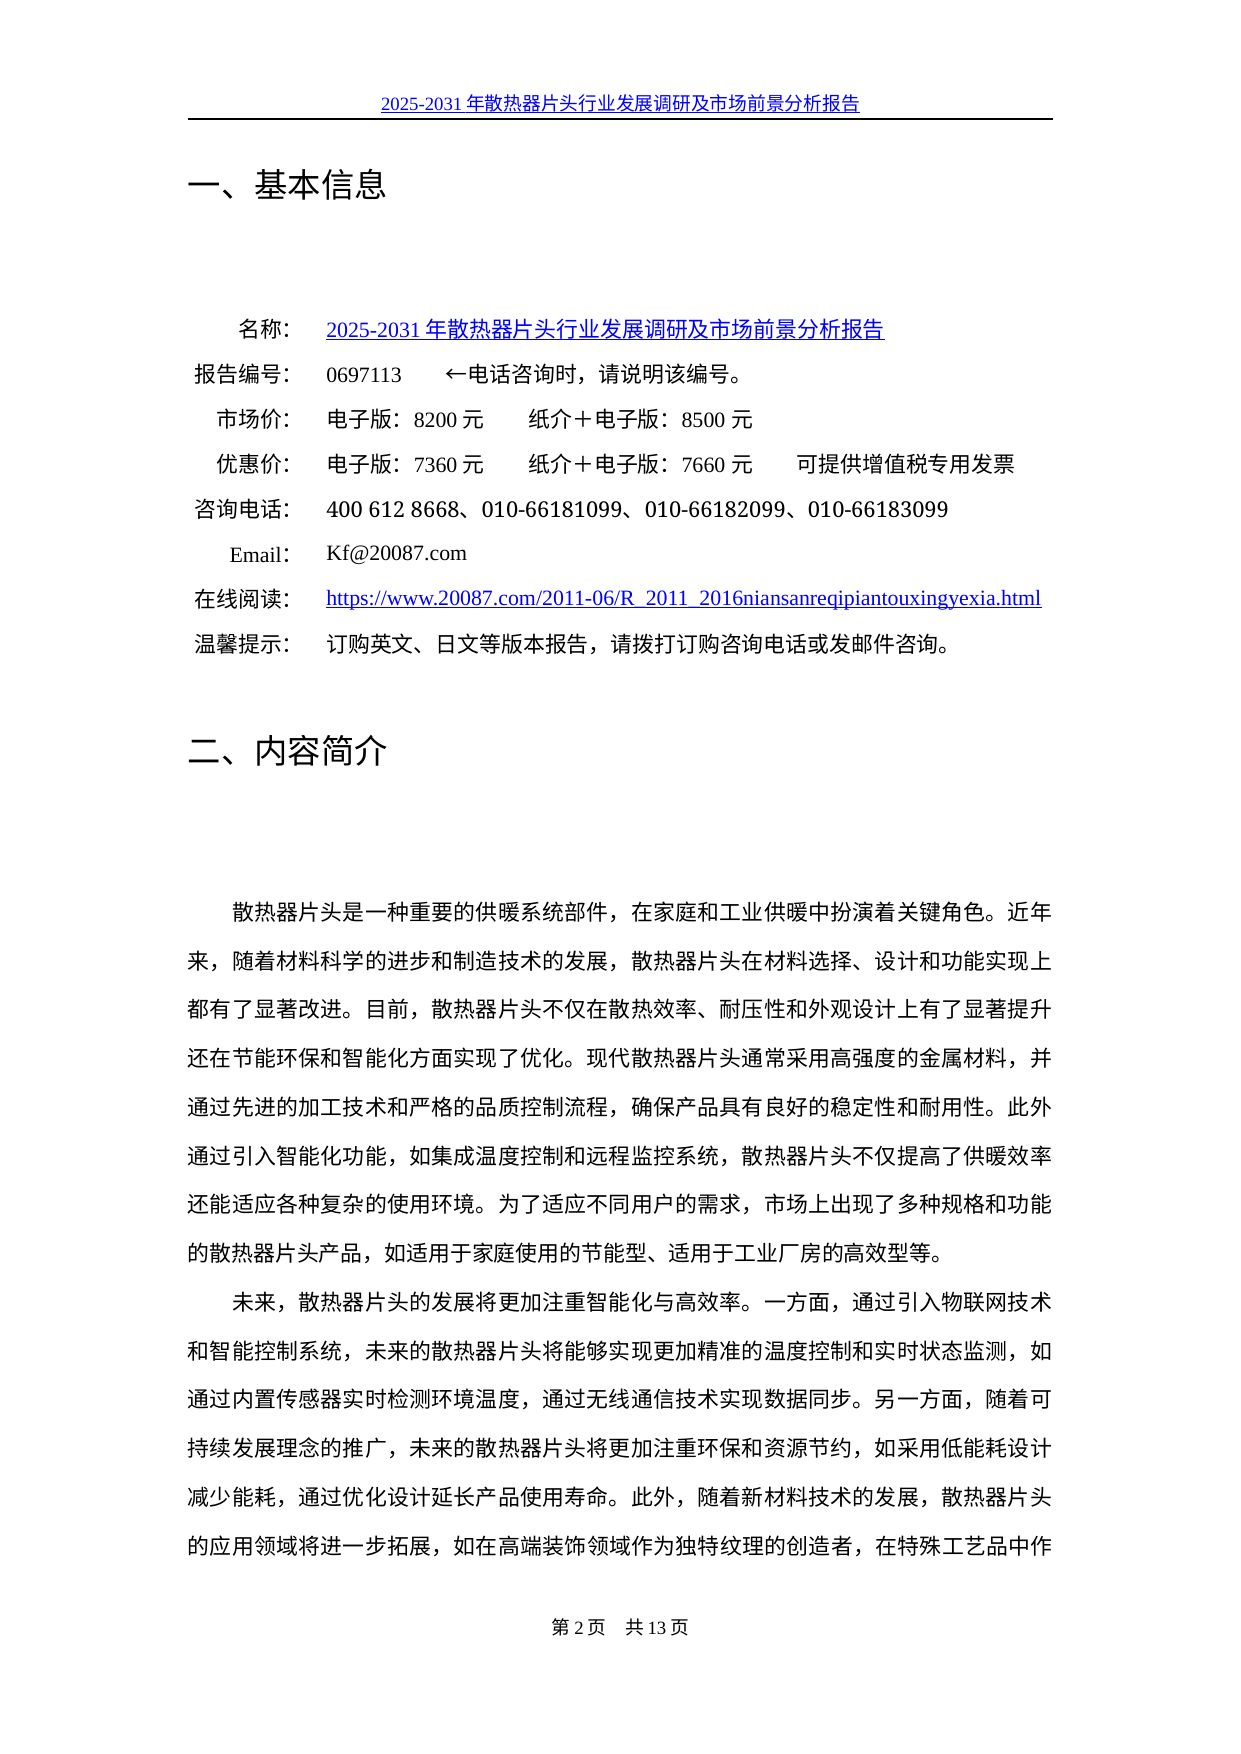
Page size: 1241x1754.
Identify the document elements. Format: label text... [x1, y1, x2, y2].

table_cell 0697113 ←电话咨询时，请说明该编号。 [315, 357, 1073, 402]
table_header 2025-2031年散热器片头行业发展调研及市场前景分析报告 [315, 312, 1073, 357]
table_cell [315, 582, 1073, 627]
title 一、基本信息 [187, 150, 1053, 215]
table_cell 优惠价： [167, 447, 315, 492]
table_header 名称： [167, 312, 315, 357]
table_cell 电子版：7360 元 纸介＋电子版：7660 元 可提供增值税专用发票 [315, 447, 1073, 492]
table_cell 电子版：8200 元 纸介＋电子版：8500 元 [315, 402, 1073, 447]
table_cell 在线阅读： [167, 582, 315, 627]
title 二、内容简介 [187, 717, 1053, 782]
table_cell 咨询电话： [167, 492, 315, 537]
table_cell 订购英文、日文等版本报告，请拨打订购咨询电话或发邮件咨询。 [315, 627, 1073, 672]
table_cell 400 612 8668、010-66181099、010-66182099、010-66183099 [315, 492, 1073, 537]
table_cell Email： [167, 537, 315, 582]
table_cell 报告编号： [167, 357, 315, 402]
table_cell 市场价： [167, 402, 315, 447]
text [187, 894, 1053, 1561]
table_cell 温馨提示： [167, 627, 315, 672]
table_cell Kf@20087.com [315, 537, 1073, 582]
